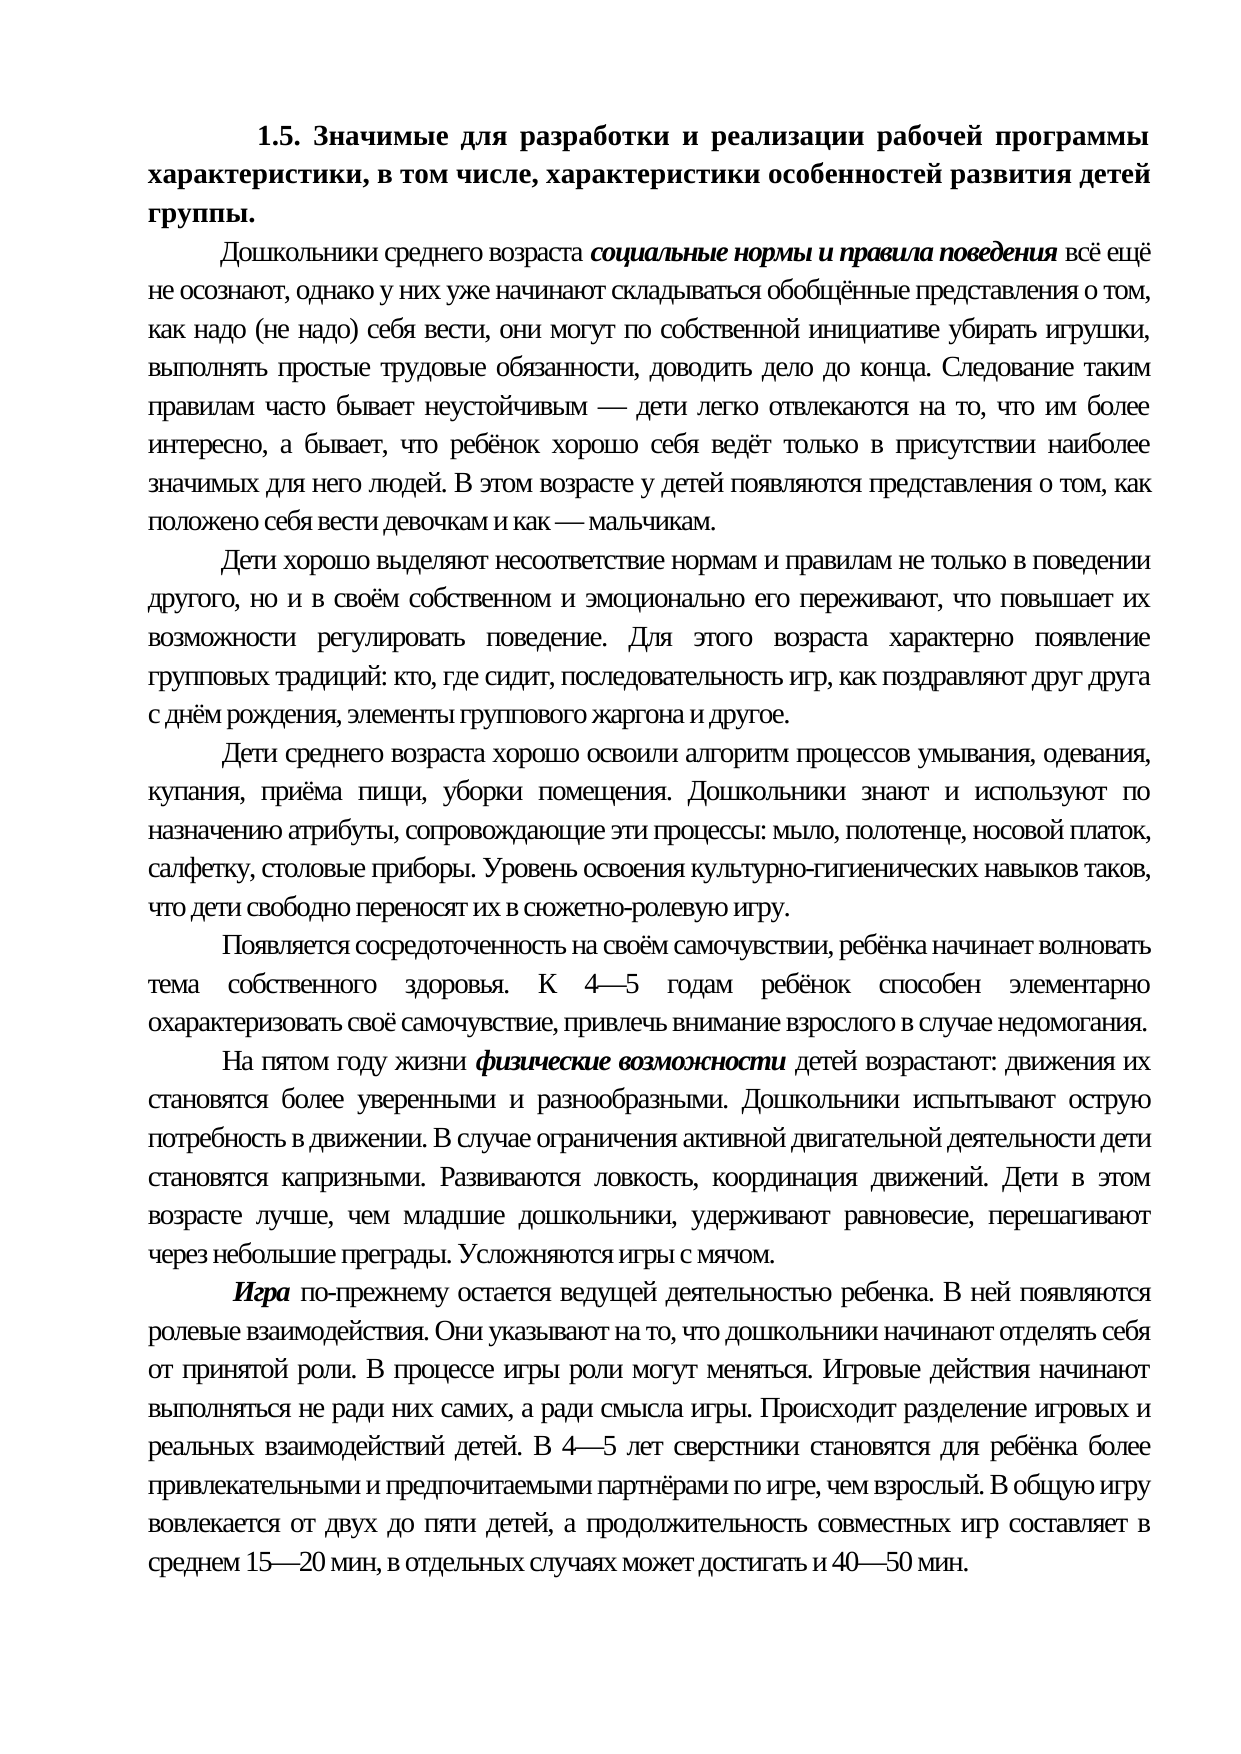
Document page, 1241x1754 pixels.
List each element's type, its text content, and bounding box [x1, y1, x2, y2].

text Дошкольники среднего возраста социальные нормы и правила поведения всё ещё не осознают, однако у них уже начинают складываться обобщённые представления о том, как надо (не надо) себя вести, они могут по собственной инициативе убирать игрушки, выполнять простые трудовые обязанности, доводить дело до конца. Следование таким правилам часто бывает неустойчивым — дети легко отвлекаются на то, что им более интересно, а бывает, что ребёнок хорошо себя ведёт только в присутствии наиболее значимых для него людей. В этом возрасте у детей появляются представления о том, как положено себя вести девочкам и как — мальчикам. [148, 234, 1152, 537]
text Появляется сосредоточенность на своём самочувствии, ребёнка начинает волновать тема собственного здоровья. К 4—5 годам ребёнок способен элементарно охарактеризовать своё самочувствие, привлечь внимание взрослого в случае недомогания. [148, 927, 1152, 1038]
text Игра по-прежнему остается ведущей деятельностью ребенка. В ней появляются ролевые взаимодействия. Они указывают на то, что дошкольники начинают отделять себя от принятой роли. В процессе игры роли могут меняться. Игровые действия начинают выполняться не ради них самих, а ради смысла игры. Происходит разделение игровых и реальных взаимодействий детей. В 4—5 лет сверстники становятся для ребёнка более привлекательными и предпочитаемыми партнёрами по игре, чем взрослый. В общую игру вовлекается от двух до пяти детей, а продолжительность совместных игр составляет в среднем 15—20 мин, в отдельных случаях может достигать и 40—50 мин. [148, 1274, 1152, 1578]
text 1.5. Значимые для разработки и реализации рабочей программы характеристики, в том числе, характеристики особенностей развития детей группы. [148, 118, 1152, 229]
text Дети среднего возраста хорошо освоили алгоритм процессов умывания, одевания, купания, приёма пищи, уборки помещения. Дошкольники знают и используют по назначению атрибуты, сопровождающие эти процессы: мыло, полотенце, носовой платок, салфетку, столовые приборы. Уровень освоения культурно-гигиенических навыков таков, что дети свободно переносят их в сюжетно-ролевую игру. [148, 735, 1152, 922]
text Дети хорошо выделяют несоответствие нормам и правилам не только в поведении другого, но и в своём собственном и эмоционально его переживают, что повышает их возможности регулировать поведение. Для этого возраста характерно появление групповых традиций: кто, где сидит, последовательность игр, как поздравляют друг друга с днём рождения, элементы группового жаргона и другое. [148, 542, 1152, 730]
text На пятом году жизни физические возможности детей возрастают: движения их становятся более уверенными и разнообразными. Дошкольники испытывают острую потребность в движении. В случае ограничения активной двигательной деятельности дети становятся капризными. Развиваются ловкость, координация движений. Дети в этом возрасте лучше, чем младшие дошкольники, удерживают равновесие, перешагивают через небольшие преграды. Усложняются игры с мячом. [148, 1043, 1152, 1269]
